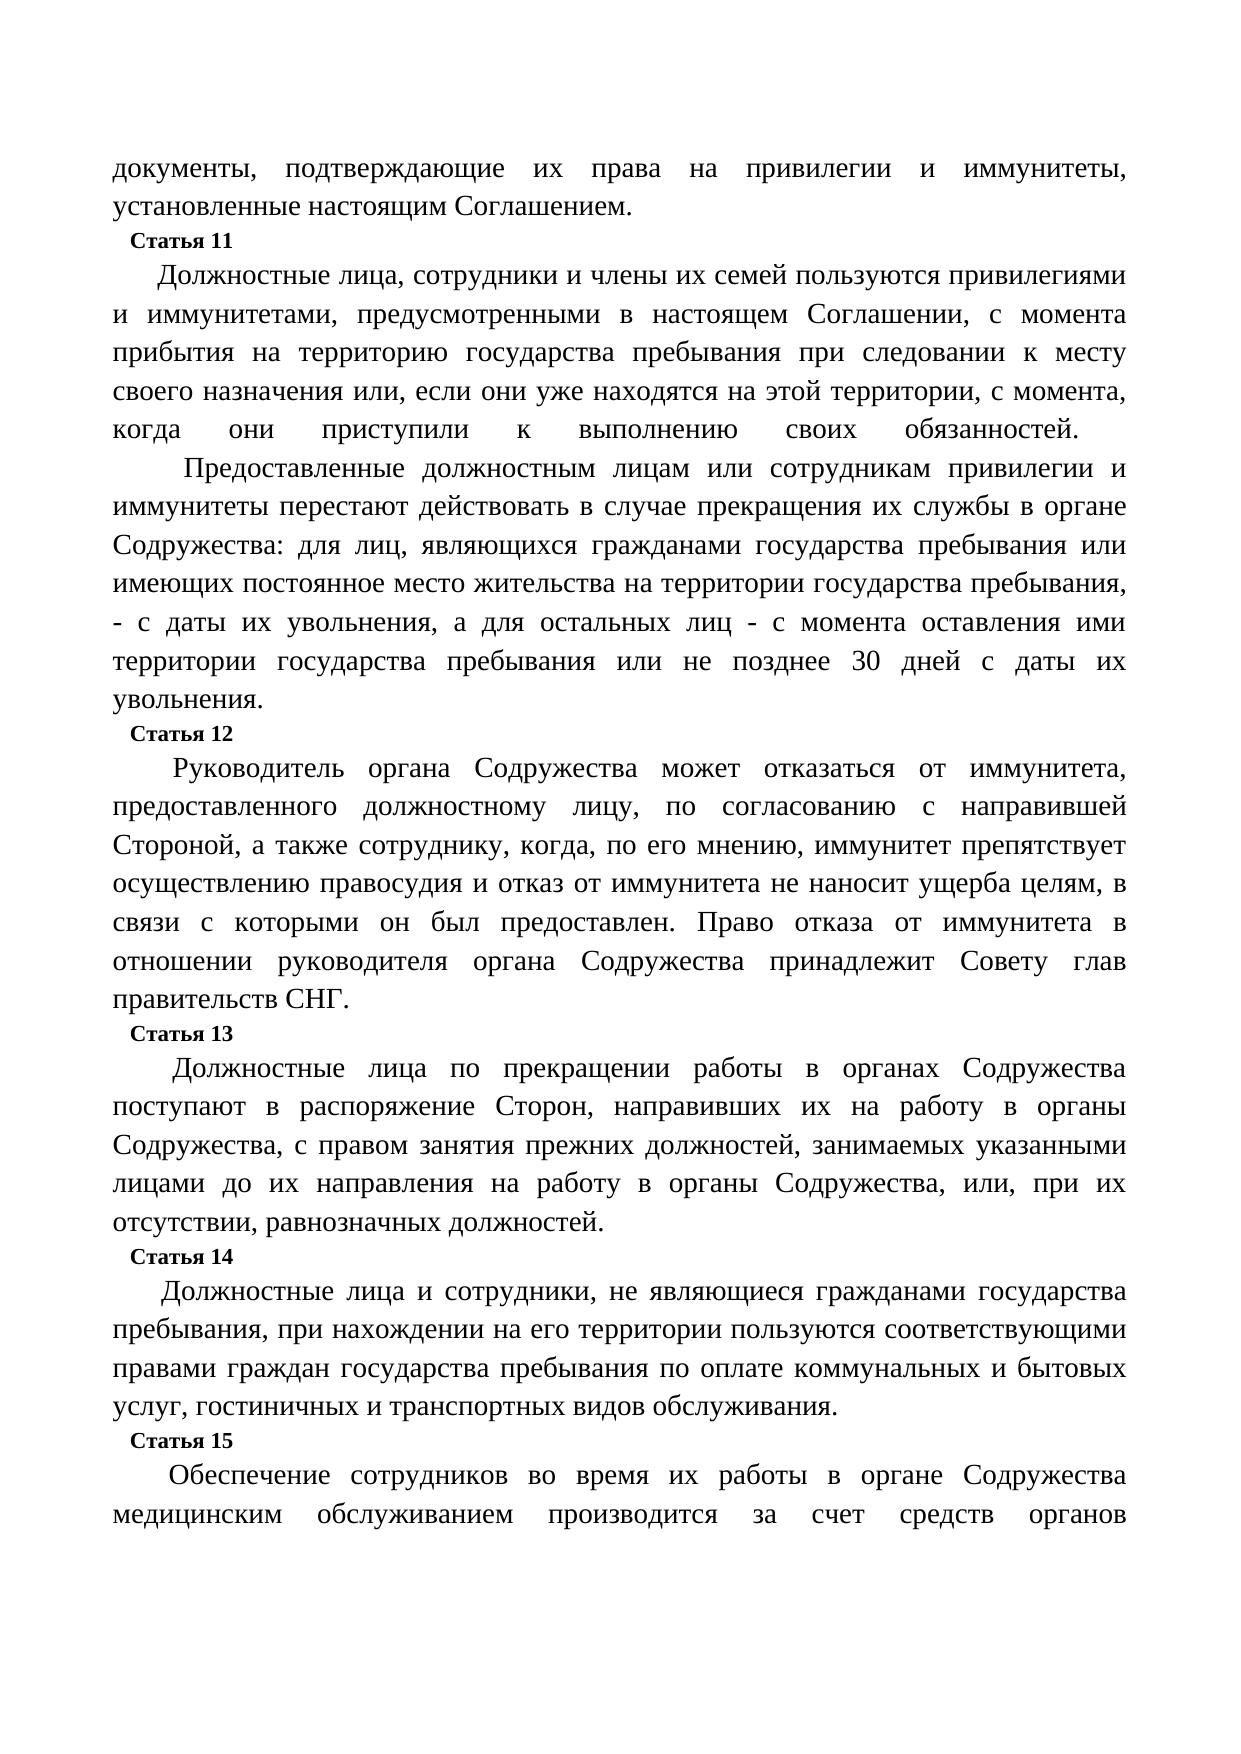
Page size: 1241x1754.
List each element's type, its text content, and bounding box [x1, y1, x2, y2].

text Статья 11 [112, 227, 1128, 253]
text Должностные лица по прекращении работы в органах Содружества поступают в распоряжение Сторон, направивших их на работу в органы Содружества, с правом занятия прежних должностей, занимаемых указанными лицами до их направления на работу в органы Содружества, или, при их отсутствии, равнозначных должностей. [112, 1050, 1128, 1238]
text Должностные лица и сотрудники, не являющиеся гражданами государства пребывания, при нахождении на его территории пользуются соответствующими правами граждан государства пребывания по оплате коммунальных и бытовых услуг, гостиничных и транспортных видов обслуживания. [112, 1273, 1128, 1422]
text Должностные лица, сотрудники и члены их семей пользуются привилегиями и иммунитетами, предусмотренными в настоящем Соглашении, с момента прибытия на территорию государства пребывания при следовании к месту своего назначения или, если они уже находятся на этой территории, с момента, когда они приступили к выполнению своих обязанностей. Предоставленные должностным лицам или сотрудникам привилегии и иммунитеты перестают действовать в случае прекращения их службы в органе Содружества: для лиц, являющихся гражданами государства пребывания или имеющих постоянное место жительства на территории государства пребывания, - с даты их увольнения, а для остальных лиц - с момента оставления ими территории государства пребывания или не позднее 30 дней с даты их увольнения. [112, 257, 1128, 715]
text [112, 150, 1128, 222]
text Статья 15 [112, 1427, 1128, 1453]
text Статья 14 [112, 1243, 1128, 1269]
text Статья 12 [112, 720, 1128, 746]
text Статья 13 [112, 1020, 1128, 1046]
text Руководитель органа Содружества может отказаться от иммунитета, предоставленного должностному лицу, по согласованию с направившей Стороной, а также сотруднику, когда, по его мнению, иммунитет препятствует осуществлению правосудия и отказ от иммунитета не наносит ущерба целям, в связи с которыми он был предоставлен. Право отказа от иммунитета в отношении руководителя органа Содружества принадлежит Совету глав правительств СНГ. [112, 750, 1128, 1015]
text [112, 1457, 1128, 1529]
